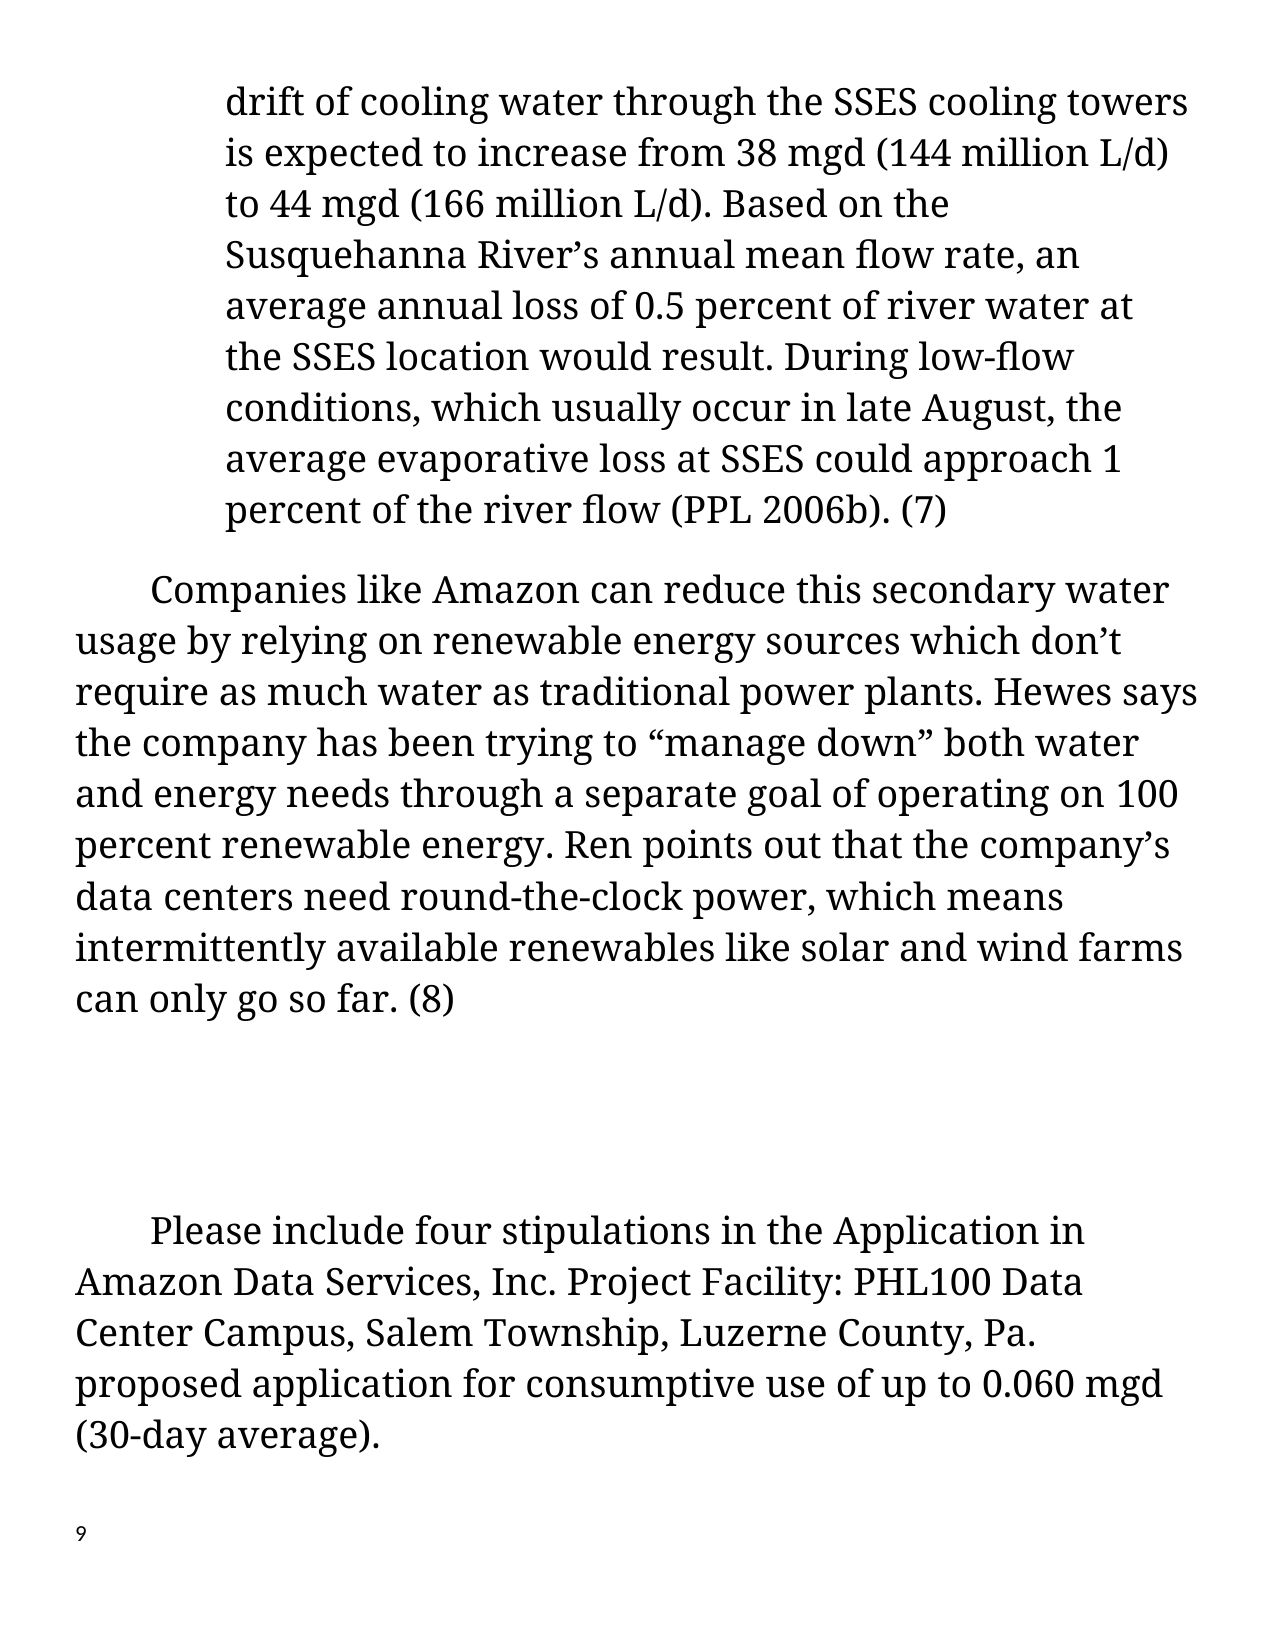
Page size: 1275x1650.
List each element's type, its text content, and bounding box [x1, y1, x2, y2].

text Please include four stipulations in the Application in Amazon Data Services, Inc. Project Facility: PHL100 Data Center Campus, Salem Township, Luzerne County, Pa. proposed application for consumptive use of up to 0.060 mgd (30-day average). [75, 1204, 1200, 1459]
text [225, 75, 1200, 534]
text Companies like Amazon can reduce this secondary water usage by relying on renewable energy sources which don’t require as much water as traditional power plants. Hewes says the company has been trying to “manage down” both water and energy needs through a separate goal of operating on 100 percent renewable energy. Ren points out that the company’s data centers need round-the-clock power, which means intermittently available renewables like solar and wind farms can only go so far. (8) [75, 563, 1200, 1023]
